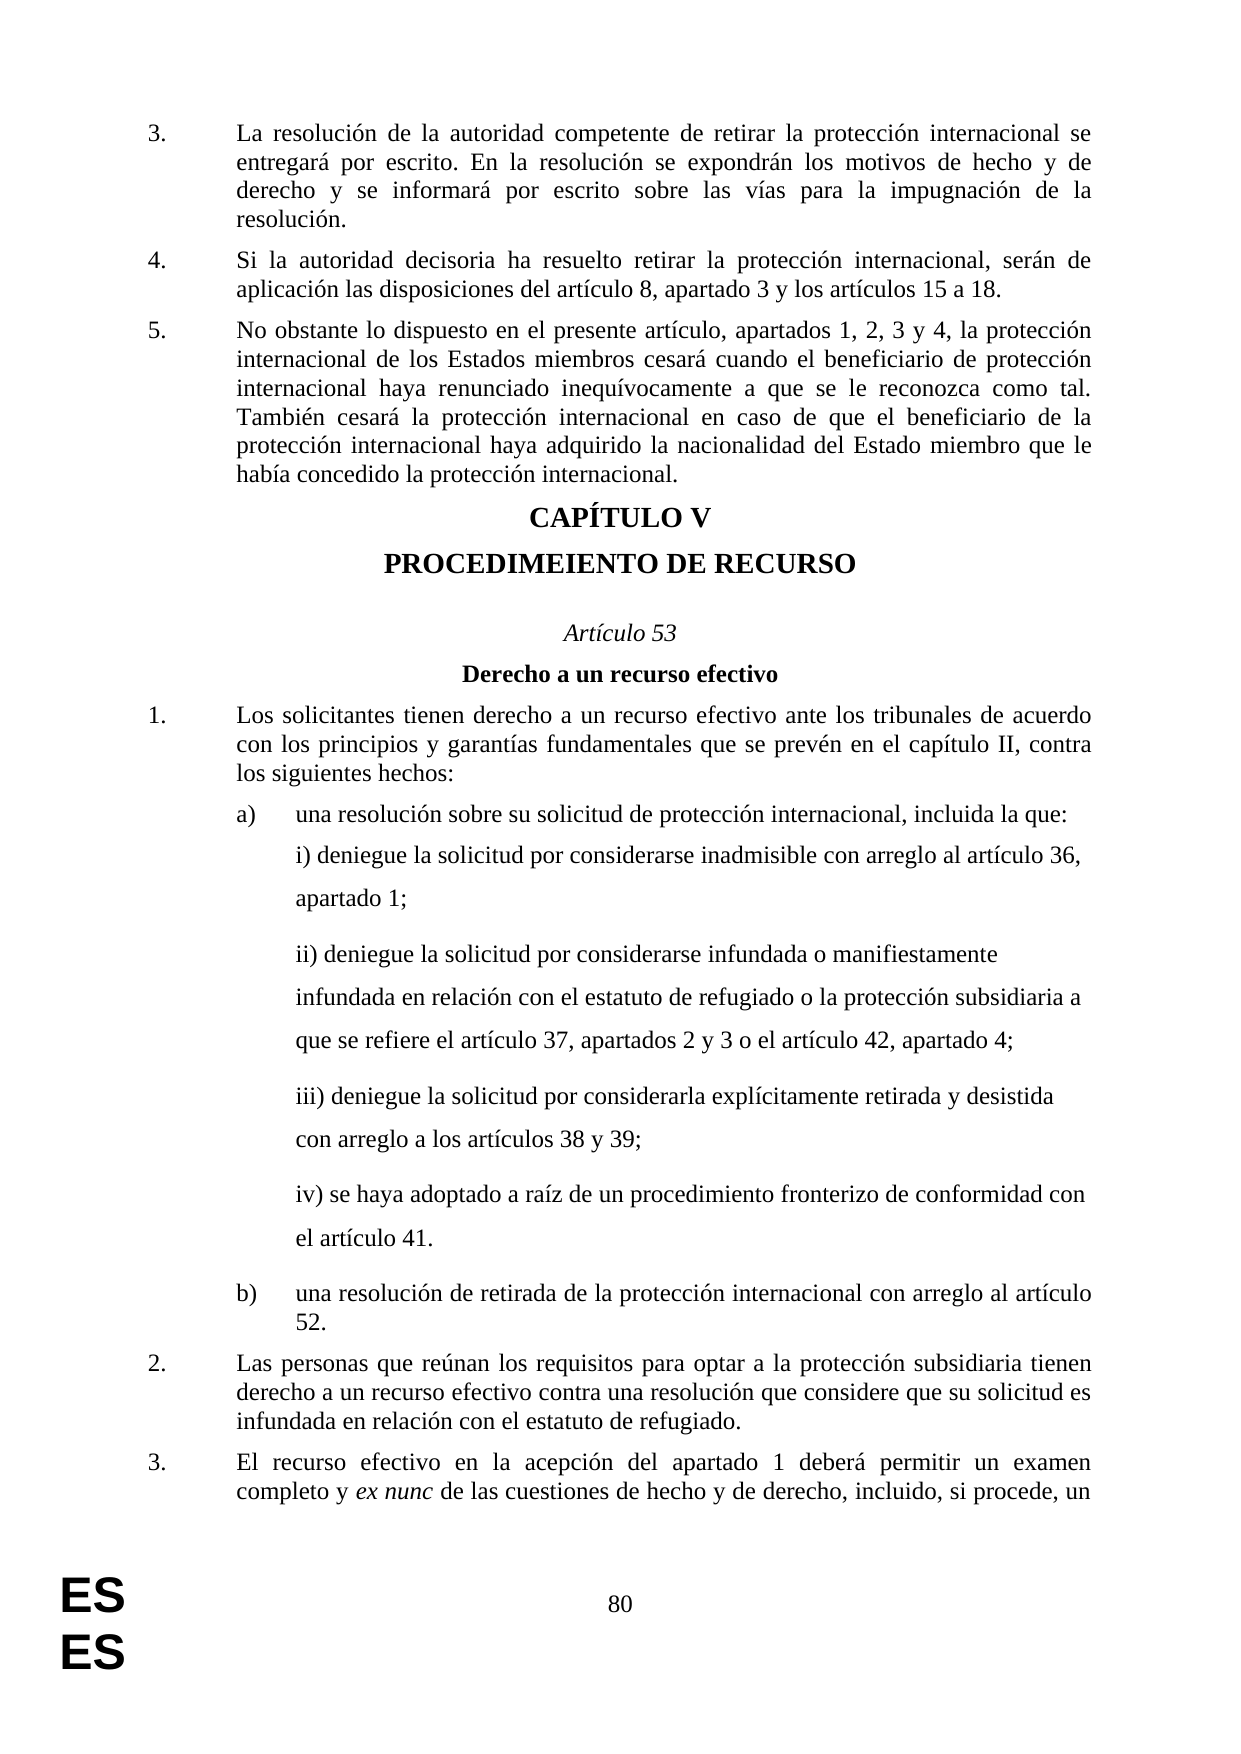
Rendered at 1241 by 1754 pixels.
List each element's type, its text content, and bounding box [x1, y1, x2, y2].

text 5. No obstante lo dispuesto en el presente artículo, apartados 1, 2, 3 y 4, la protección internacional de los Estados miembros cesará cuando el beneficiario de protección internacional haya renunciado inequívocamente a que se le reconozca como tal. También cesará la protección internacional en caso de que el beneficiario de la protección internacional haya adquirido la nacionalidad del Estado miembro que le había concedido la protección internacional. [148, 316, 1092, 488]
text ii) deniegue la solicitud por considerarse infundada o manifiestamente infundada en relación con el estatuto de refugiado o la protección subsidiaria a que se refiere el artículo 37, apartados 2 y 3 o el artículo 42, apartado 4; [295, 939, 1092, 1054]
text iii) deniegue la solicitud por considerarla explícitamente retirada y desistida con arreglo a los artículos 38 y 39; [295, 1081, 1092, 1153]
text i) deniegue la solicitud por considerarse inadmisible con arreglo al artículo 36, apartado 1; [295, 840, 1092, 912]
title PROCEDIMEIENTO DE RECURSO [148, 547, 1092, 580]
title CAPÍTULO V [148, 501, 1092, 534]
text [148, 1447, 1092, 1504]
text Derecho a un recurso efectivo [148, 659, 1092, 688]
text b) una resolución de retirada de la protección internacional con arreglo al artículo 52. [236, 1278, 1092, 1336]
text 1. Los solicitantes tienen derecho a un recurso efectivo ante los tribunales de acuerdo con los principios y garantías fundamentales que se prevén en el capítulo II, contra los siguientes hechos: [148, 700, 1092, 786]
text iv) se haya adoptado a raíz de un procedimiento fronterizo de conformidad con el artículo 41. [295, 1179, 1092, 1251]
text 2. Las personas que reúnan los requisitos para optar a la protección subsidiaria tienen derecho a un recurso efectivo contra una resolución que considere que su solicitud es infundada en relación con el estatuto de refugiado. [148, 1348, 1092, 1434]
text Artículo 53 [148, 618, 1092, 646]
text 4. Si la autoridad decisoria ha resuelto retirar la protección internacional, serán de aplicación las disposiciones del artículo 8, apartado 3 y los artículos 15 a 18. [148, 246, 1092, 303]
text 3. La resolución de la autoridad competente de retirar la protección internacional se entregará por escrito. En la resolución se expondrán los motivos de hecho y de derecho y se informará por escrito sobre las vías para la impugnación de la resolución. [148, 118, 1092, 233]
text a) una resolución sobre su solicitud de protección internacional, incluida la que: [236, 799, 1092, 828]
